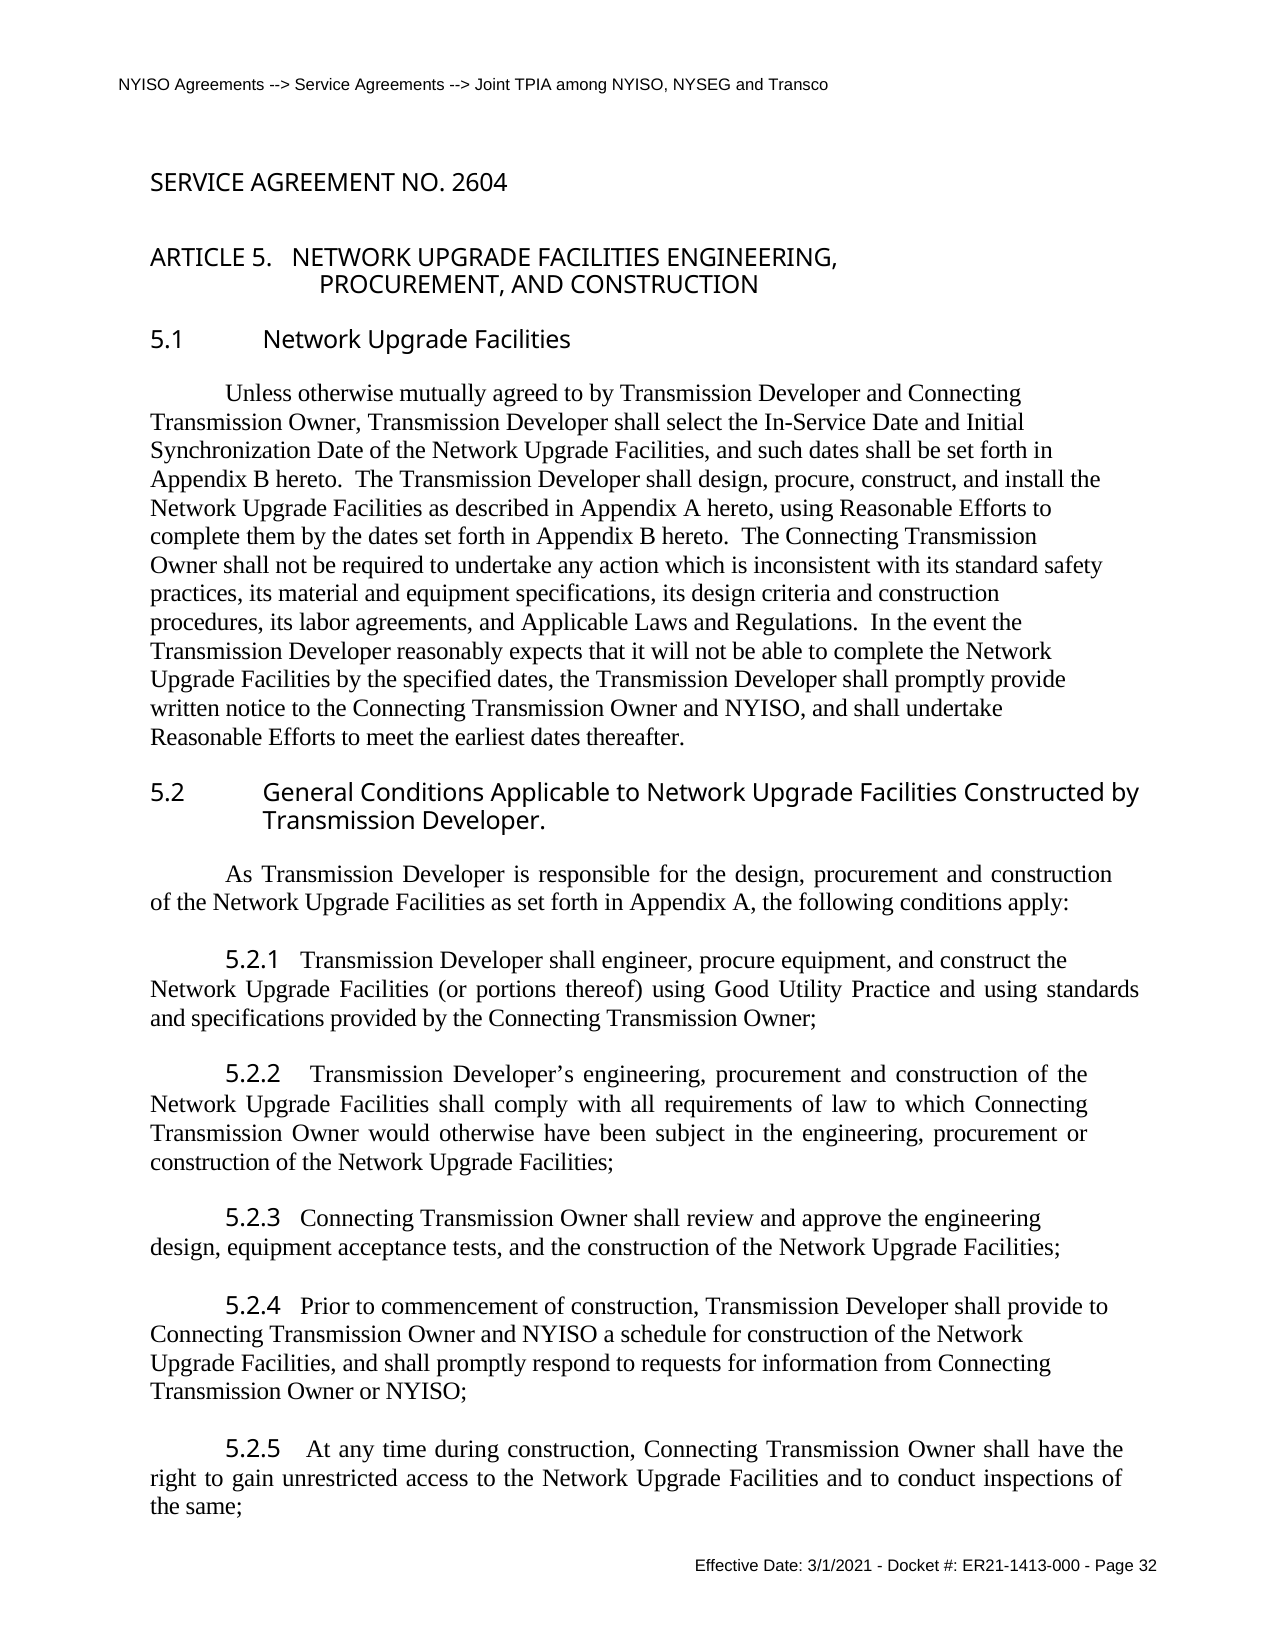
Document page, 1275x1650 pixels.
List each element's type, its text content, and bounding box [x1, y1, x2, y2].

text 5.2 General Conditions Applicable to Network Upgrade Facilities Constructed by [150, 778, 1275, 807]
text SERVICE AGREEMENT NO. 2604 [150, 168, 1275, 197]
text 5.2.4 Prior to commencement of construction, Transmission Developer shall provide to Connecting Transmission Owner and NYISO a schedule for construction of the Network Upgrade Facilities, and shall promptly respond to requests for information from Connecting Transmission Owner or NYISO; [150, 1291, 1137, 1405]
text 5.2.1 Transmission Developer shall engineer, procure equipment, and construct the [225, 945, 1275, 974]
text 5.2.2 Transmission Developer’s engineering, procurement and construction of the Network Upgrade Facilities shall comply with all requirements of law to which Connecting Transmission Owner would otherwise have been subject in the engineering, procurement or construction of the Network Upgrade Facilities; [150, 1059, 1088, 1176]
text Unless otherwise mutually agreed to by Transmission Developer and Connecting [225, 379, 1275, 407]
text Network Upgrade Facilities (or portions thereof) using Good Utility Practice and using standards and specifications provided by the Connecting Transmission Owner; [150, 974, 1141, 1032]
text 5.2.3 Connecting Transmission Owner shall review and approve the engineering design, equipment acceptance tests, and the construction of the Network Upgrade Facilities; [150, 1203, 1090, 1262]
text Transmission Developer. [150, 807, 1275, 835]
text Appendix B hereto. The Transmission Developer shall design, procure, construct, and install the Network Upgrade Facilities as described in Appendix A hereto, using Reasonable Efforts to complete them by the dates set forth in Appendix B hereto. The Connecting Transmission Owner shall not be required to undertake any action which is inconsistent with its standard safety practices, its material and equipment specifications, its design criteria and construction procedures, its labor agreements, and Applicable Laws and Regulations. In the event the Transmission Developer reasonably expects that it will not be able to complete the Network Upgrade Facilities by the specified dates, the Transmission Developer shall promptly provide written notice to the Connecting Transmission Owner and NYISO, and shall undertake Reasonable Efforts to meet the earliest dates thereafter. [150, 464, 1143, 751]
text Transmission Owner, Transmission Developer shall select the In-Service Date and Initial [150, 408, 1275, 437]
text ARTICLE 5. NETWORK UPGRADE FACILITIES ENGINEERING, PROCUREMENT, AND CONSTRUCTION [150, 245, 946, 299]
text 5.1 Network Upgrade Facilities [150, 326, 1275, 354]
text 5.2.5 At any time during construction, Connecting Transmission Owner shall have the right to gain unrestricted access to the Network Upgrade Facilities and to conduct inspections of the same; [150, 1435, 1132, 1520]
text Synchronization Date of the Network Upgrade Facilities, and such dates shall be set forth in [150, 437, 1275, 463]
text As Transmission Developer is responsible for the design, procurement and construction of the Network Upgrade Facilities as set forth in Appendix A, the following conditions apply: [150, 861, 1122, 915]
